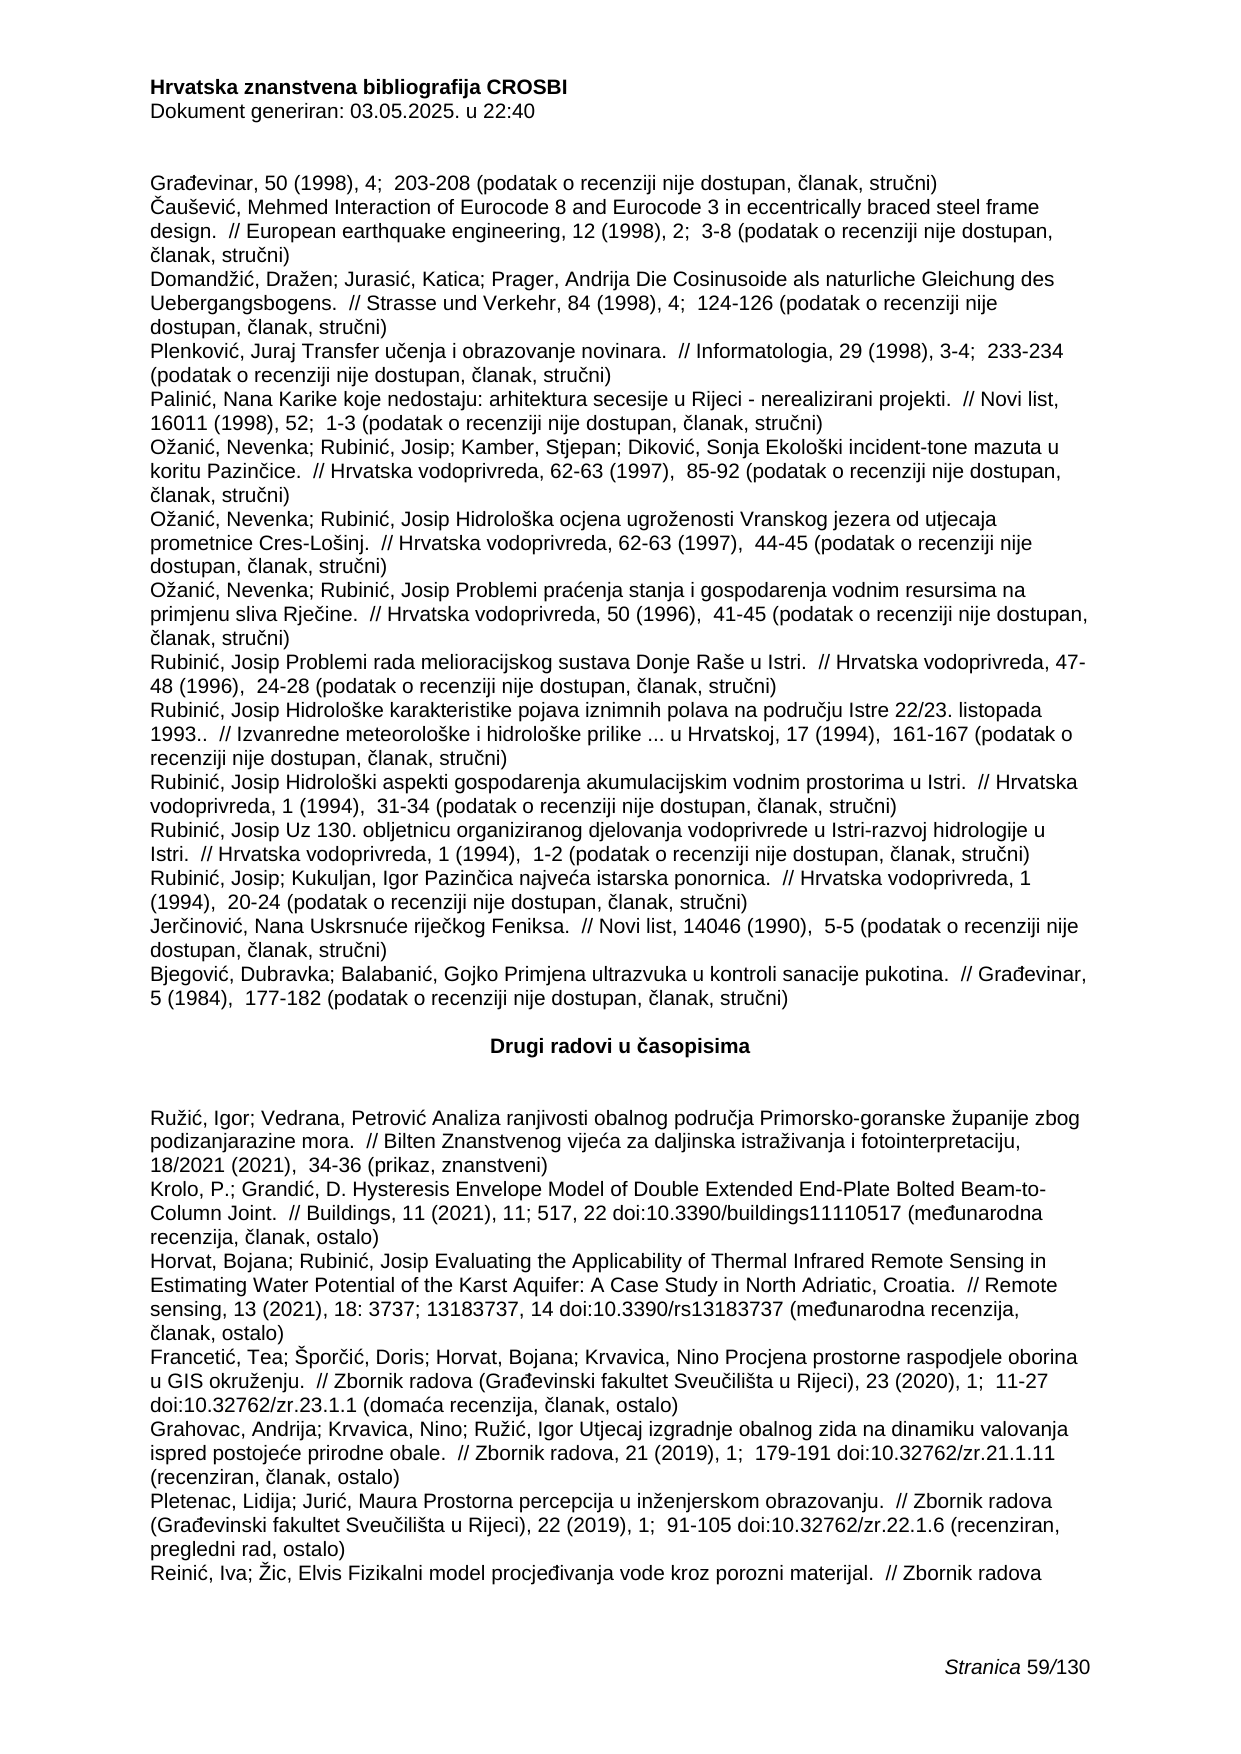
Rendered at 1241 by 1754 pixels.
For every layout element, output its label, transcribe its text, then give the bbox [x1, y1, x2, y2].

text Rubinić, Josip [150, 770, 1090, 818]
text Rubinić, Josip [150, 698, 1090, 770]
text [150, 171, 1090, 195]
text Ružić, Igor; Vedrana, Petrović [150, 1105, 1090, 1177]
text Krolo, P.; Grandić, D. [150, 1177, 1090, 1249]
text Rubinić, Josip; Kukuljan, Igor [150, 866, 1090, 914]
text Bjegović, Dubravka; Balabanić, Gojko [150, 962, 1090, 1009]
text Jerčinović, Nana [150, 914, 1090, 962]
text Ožanić, Nevenka; Rubinić, Josip [150, 506, 1090, 578]
text Rubinić, Josip [150, 650, 1090, 698]
text Ožanić, Nevenka; Rubinić, Josip [150, 578, 1090, 650]
text Plenković, Juraj [150, 339, 1090, 387]
text Rubinić, Josip [150, 818, 1090, 866]
text Čaušević, Mehmed [150, 195, 1090, 267]
text Horvat, Bojana; Rubinić, Josip [150, 1249, 1090, 1345]
text Palinić, Nana [150, 387, 1090, 434]
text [150, 1561, 1090, 1584]
text Ožanić, Nevenka; Rubinić, Josip; Kamber, Stjepan; Diković, Sonja [150, 434, 1090, 506]
text Grahovac, Andrija; Krvavica, Nino; Ružić, Igor [150, 1417, 1090, 1489]
text Domandžić, Dražen; Jurasić, Katica; Prager, Andrija [150, 267, 1090, 339]
subtitle Drugi radovi u časopisima [150, 1033, 1090, 1057]
text Francetić, Tea; Šporčić, Doris; Horvat, Bojana; Krvavica, Nino [150, 1345, 1090, 1417]
text Pletenac, Lidija; Jurić, Maura [150, 1489, 1090, 1561]
